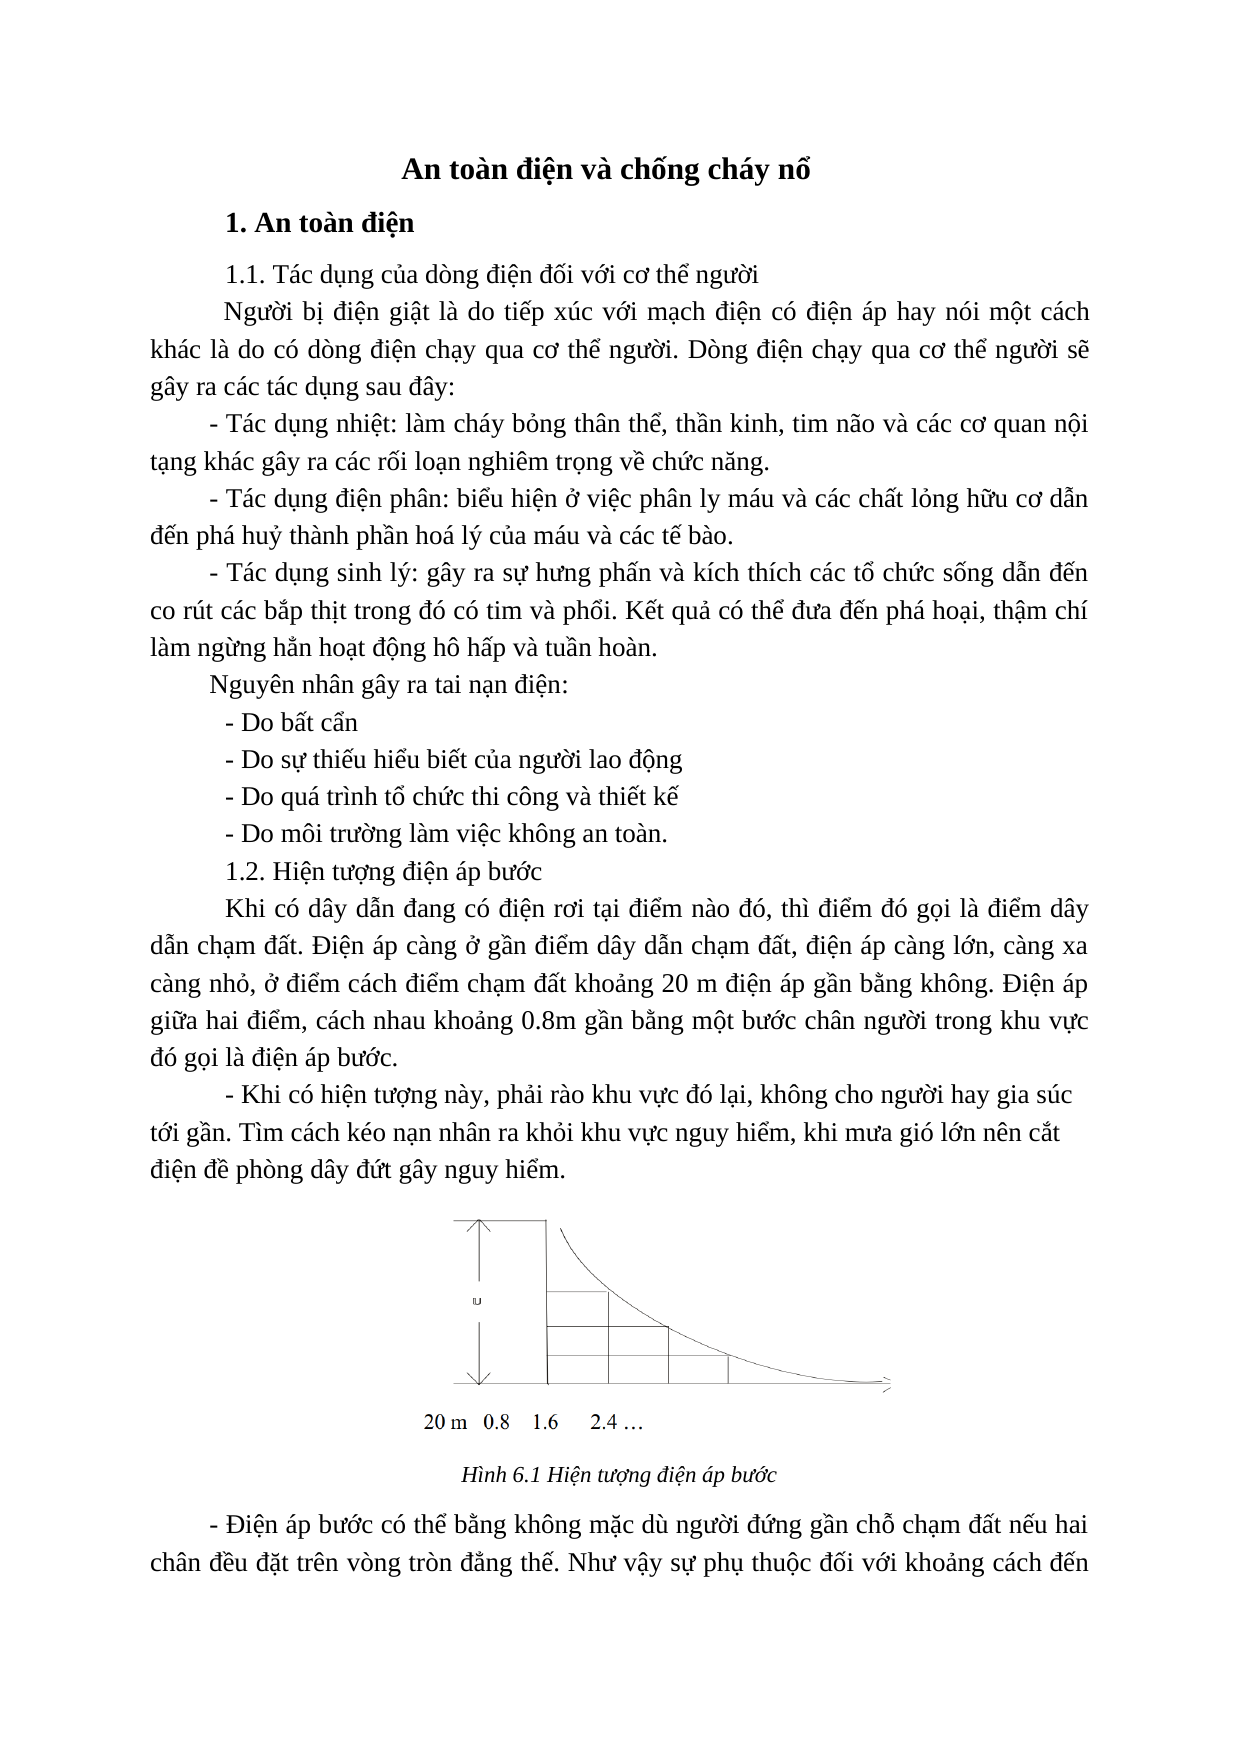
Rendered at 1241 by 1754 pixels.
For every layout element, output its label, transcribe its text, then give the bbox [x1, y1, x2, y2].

subtitle Hiện tượng điện áp bước [150, 855, 1090, 886]
text - Tác dụng sinh lý: gây ra sự hưng phấn và kích thích các tổ chức sống dẫn đến co rút các bắp thịt trong đó có tim và phổi. Kết quả có thể đưa đến phá hoại, thậm chí làm ngừng hẳn hoạt động hô hấp và tuần hoàn. [150, 557, 1090, 662]
text - Khi có hiện tượng này, phải rào khu vực đó lại, không cho người hay gia súc tới gần. Tìm cách kéo nạn nhân ra khỏi khu vực nguy hiểm, khi mưa gió lớn nên cắt điện đề phòng dây đứt gây nguy hiểm. [150, 1079, 1090, 1184]
text Người bị điện giật là do tiếp xúc với mạch điện có điện áp hay nói một cách khác là do có dòng điện chạy qua cơ thể người. Dòng điện chạy qua cơ thể người sẽ gây ra các tác dụng sau đây: [150, 296, 1090, 401]
text - Do sự thiếu hiểu biết của người lao động [150, 743, 1090, 774]
text Khi có dây dẫn đang có điện rơi tại điểm nào đó, thì điểm đó gọi là điểm dây dẫn chạm đất. Điện áp càng ở gần điểm dây dẫn chạm đất, điện áp càng lớn, càng xa càng nhỏ, ở điểm cách điểm chạm đất khoảng 20 m điện áp gần bằng không. Điện áp giữa hai điểm, cách nhau khoảng 0.8m gần bằng một bước chân người trong khu vực đó gọi là điện áp bước. [150, 892, 1090, 1072]
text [150, 1509, 1090, 1577]
text Hình 6.1 Hiện tượng điện áp bước [150, 1461, 1090, 1488]
subtitle Tác dụng của dòng điện đối với cơ thể người [150, 258, 1090, 289]
picture [406, 1190, 909, 1439]
subtitle An toàn điện [150, 205, 1090, 239]
text Nguyên nhân gây ra tai nạn điện: [150, 668, 1090, 699]
text - Do quá trình tổ chức thi công và thiết kế [150, 780, 1090, 811]
text - Do môi trường làm việc không an toàn. [150, 818, 1090, 849]
subtitle An toàn điện và chống cháy nổ [253, 150, 959, 186]
text - Tác dụng nhiệt: làm cháy bỏng thân thể, thần kinh, tim não và các cơ quan nội tạng khác gây ra các rối loạn nghiêm trọng về chức năng. [150, 407, 1090, 476]
text - Do bất cẩn [150, 706, 1090, 737]
text - Tác dụng điện phân: biểu hiện ở việc phân ly máu và các chất lỏng hữu cơ dẫn đến phá huỷ thành phần hoá lý của máu và các tế bào. [150, 482, 1090, 550]
